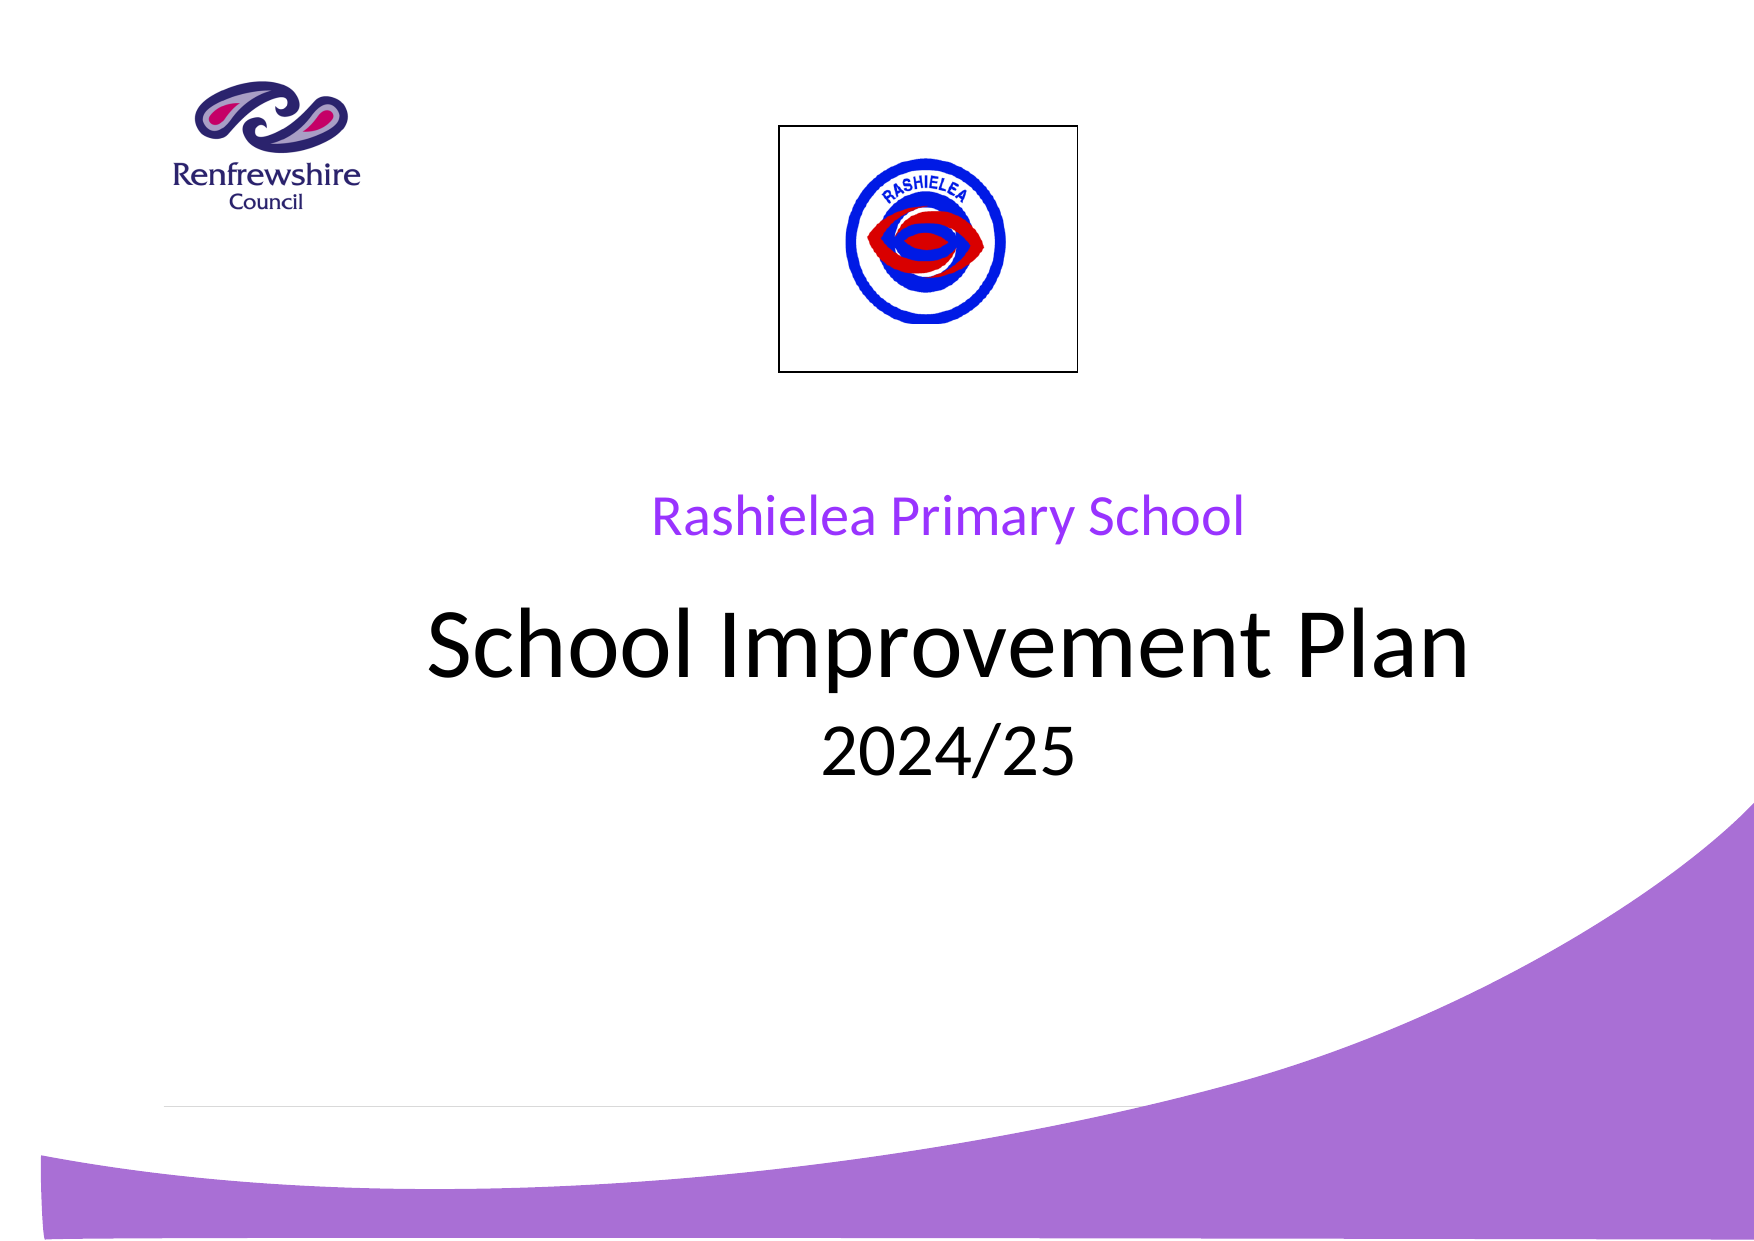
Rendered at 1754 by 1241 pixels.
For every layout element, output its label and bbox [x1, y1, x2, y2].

picture [794, 133, 1062, 348]
